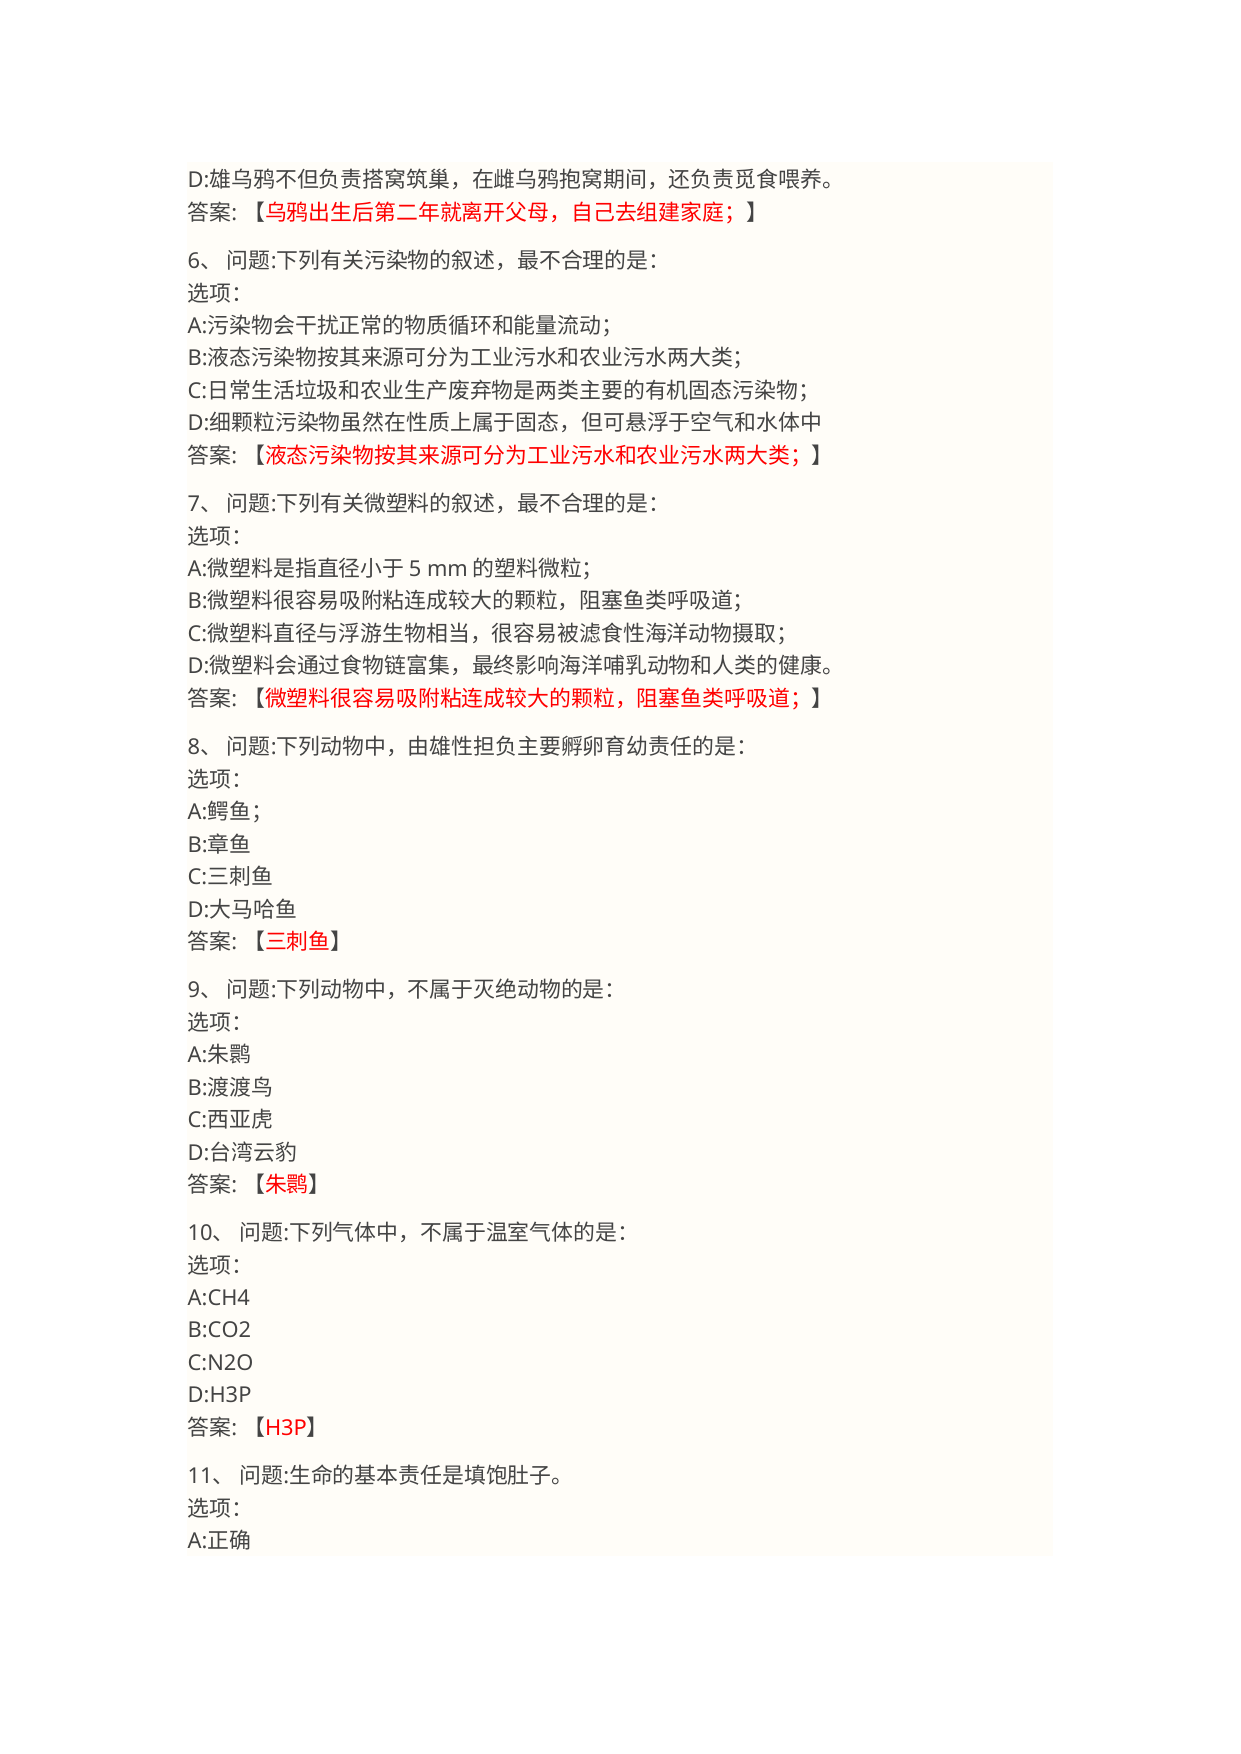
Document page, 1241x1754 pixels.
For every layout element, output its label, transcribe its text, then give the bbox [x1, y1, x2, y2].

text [187, 162, 1053, 227]
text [187, 1458, 1053, 1556]
text 10、 问题:下列气体中，不属于温室气体的是： 选项： A:CH4 B:CO2 C:N2O D:H3P 答案: 【H3P】 [187, 1215, 1053, 1443]
text 9、 问题:下列动物中，不属于灭绝动物的是： 选项： A:朱鹮 B:渡渡鸟 C:西亚虎 D:台湾云豹 答案: 【朱鹮】 [187, 972, 1053, 1199]
text 8、 问题:下列动物中，由雄性担负主要孵卵育幼责任的是： 选项： A:鳄鱼； B:章鱼 C:三刺鱼 D:大马哈鱼 答案: 【三刺鱼】 [187, 729, 1053, 956]
text 6、 问题:下列有关污染物的叙述，最不合理的是： 选项： A:污染物会干扰正常的物质循环和能量流动； B:液态污染物按其来源可分为工业污水和农业污水两大类； C:日常生活垃圾和农业生产废弃物是两类主要的有机固态污染物； D:细颗粒污染物虽然在性质上属于固态，但可悬浮于空气和水体中 答案: 【液态污染物按其来源可分为工业污水和农业污水两大类；】 [187, 243, 1053, 470]
text 7、 问题:下列有关微塑料的叙述，最不合理的是： 选项： A:微塑料是指直径小于5 mm的塑料微粒； B:微塑料很容易吸附粘连成较大的颗粒，阻塞鱼类呼吸道； C:微塑料直径与浮游生物相当，很容易被滤食性海洋动物摄取； D:微塑料会通过食物链富集，最终影响海洋哺乳动物和人类的健康。 答案: 【微塑料很容易吸附粘连成较大的颗粒，阻塞鱼类呼吸道；】 [187, 486, 1053, 713]
